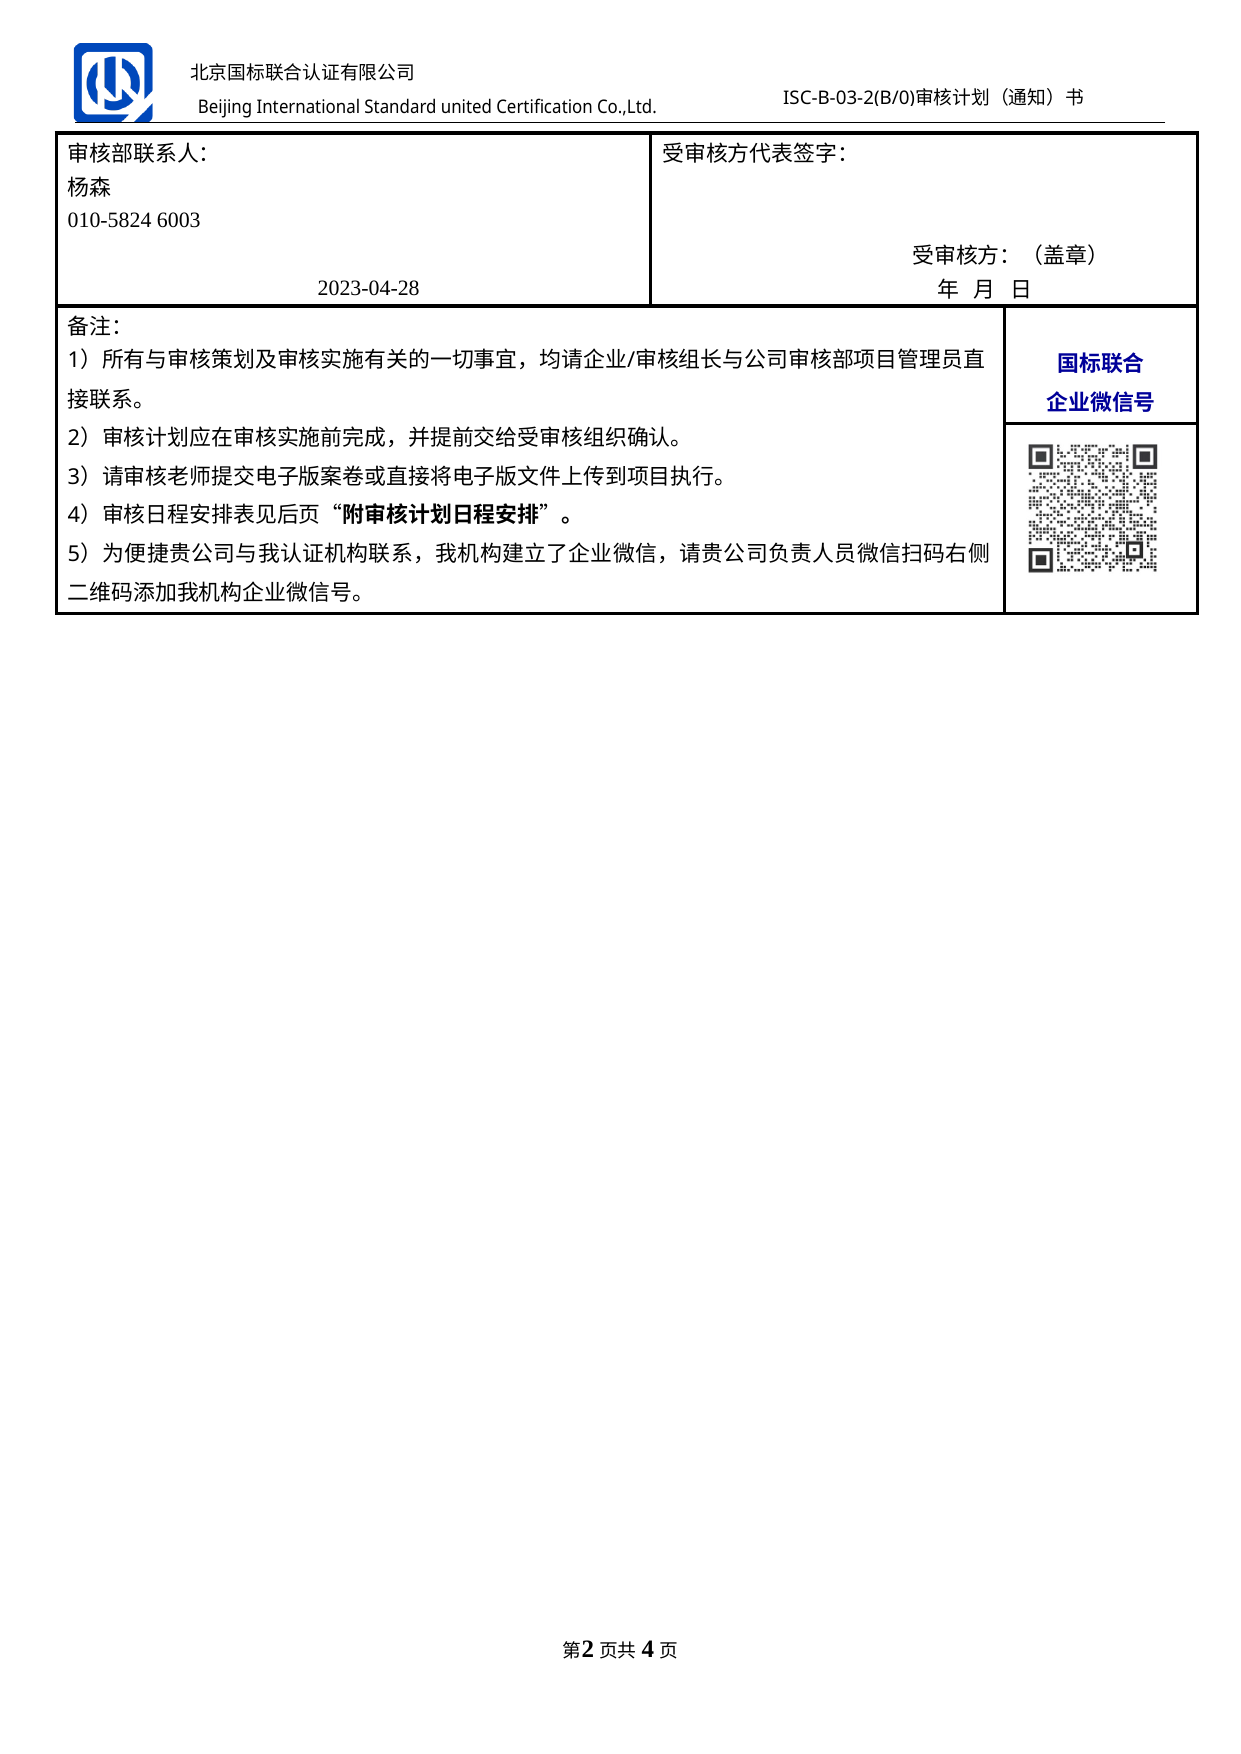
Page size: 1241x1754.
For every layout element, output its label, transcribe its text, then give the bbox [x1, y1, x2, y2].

table_cell 国标联合 企业微信号 [1006, 308, 1196, 422]
picture [1020, 438, 1166, 582]
table_cell 受审核方代表签字： 受审核方：（盖章） 年 月 日 [652, 135, 1196, 304]
picture [73, 43, 153, 123]
table_cell 备注： 1）所有与审核策划及审核实施有关的一切事宜，均请企业/审核组长与公司审核部项目管理员直接联系。 2）审核计划应在审核实施前完成，并提前交给受审核组织确认。 3）请审核老师提交电子版案卷或直接将电子版文件上传到项目执行。 4）审核日程安排表见后页“附审核计划日程安排”。 5）为便捷贵公司与我认证机构联系，我机构建立了企业微信，请贵公司负责人员微信扫码右侧二维码添加我机构企业微信号。 [58, 308, 1003, 612]
table_cell 审核部联系人： 杨森 010-5824 6003 2023-04-28 [58, 135, 649, 304]
table_cell [1006, 425, 1196, 612]
